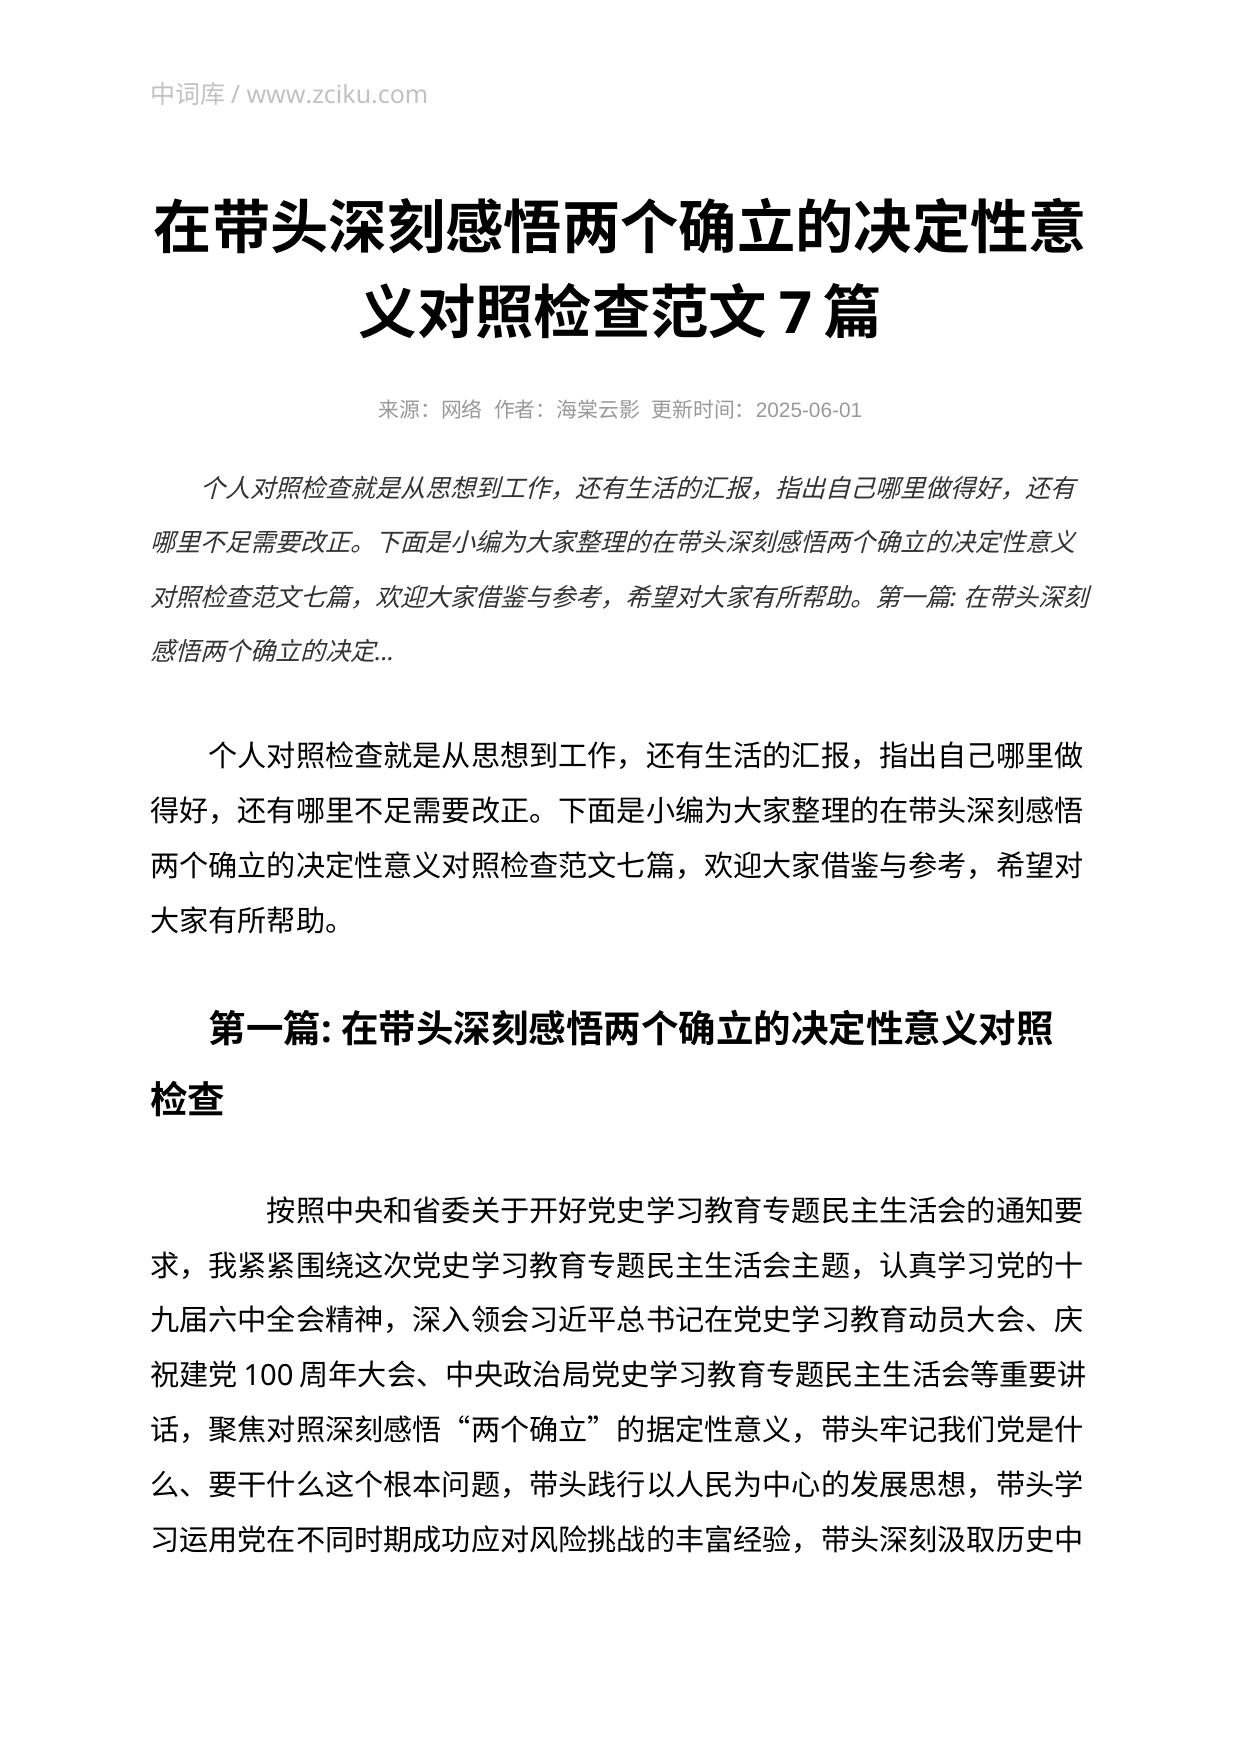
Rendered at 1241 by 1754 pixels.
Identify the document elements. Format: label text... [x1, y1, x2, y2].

text 来源：网络 作者：海棠云影 更新时间：2025-06-01 [150, 397, 1090, 421]
text 第一篇: 在带头深刻感悟两个确立的决定性意义对照检查 [150, 999, 1090, 1124]
text 个人对照检查就是从思想到工作，还有生活的汇报，指出自己哪里做得好，还有哪里不足需要改正。下面是小编为大家整理的在带头深刻感悟两个确立的决定性意义对照检查范文七篇，欢迎大家借鉴与参考，希望对大家有所帮助。 [150, 733, 1090, 939]
subtitle 在带头深刻感悟两个确立的决定性意义对照检查范文7篇 [150, 181, 1090, 351]
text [150, 1187, 1090, 1559]
text 个人对照检查就是从思想到工作，还有生活的汇报，指出自己哪里做得好，还有哪里不足需要改正。下面是小编为大家整理的在带头深刻感悟两个确立的决定性意义对照检查范文七篇，欢迎大家借鉴与参考，希望对大家有所帮助。第一篇: 在带头深刻感悟两个确立的决定... [150, 468, 1090, 668]
